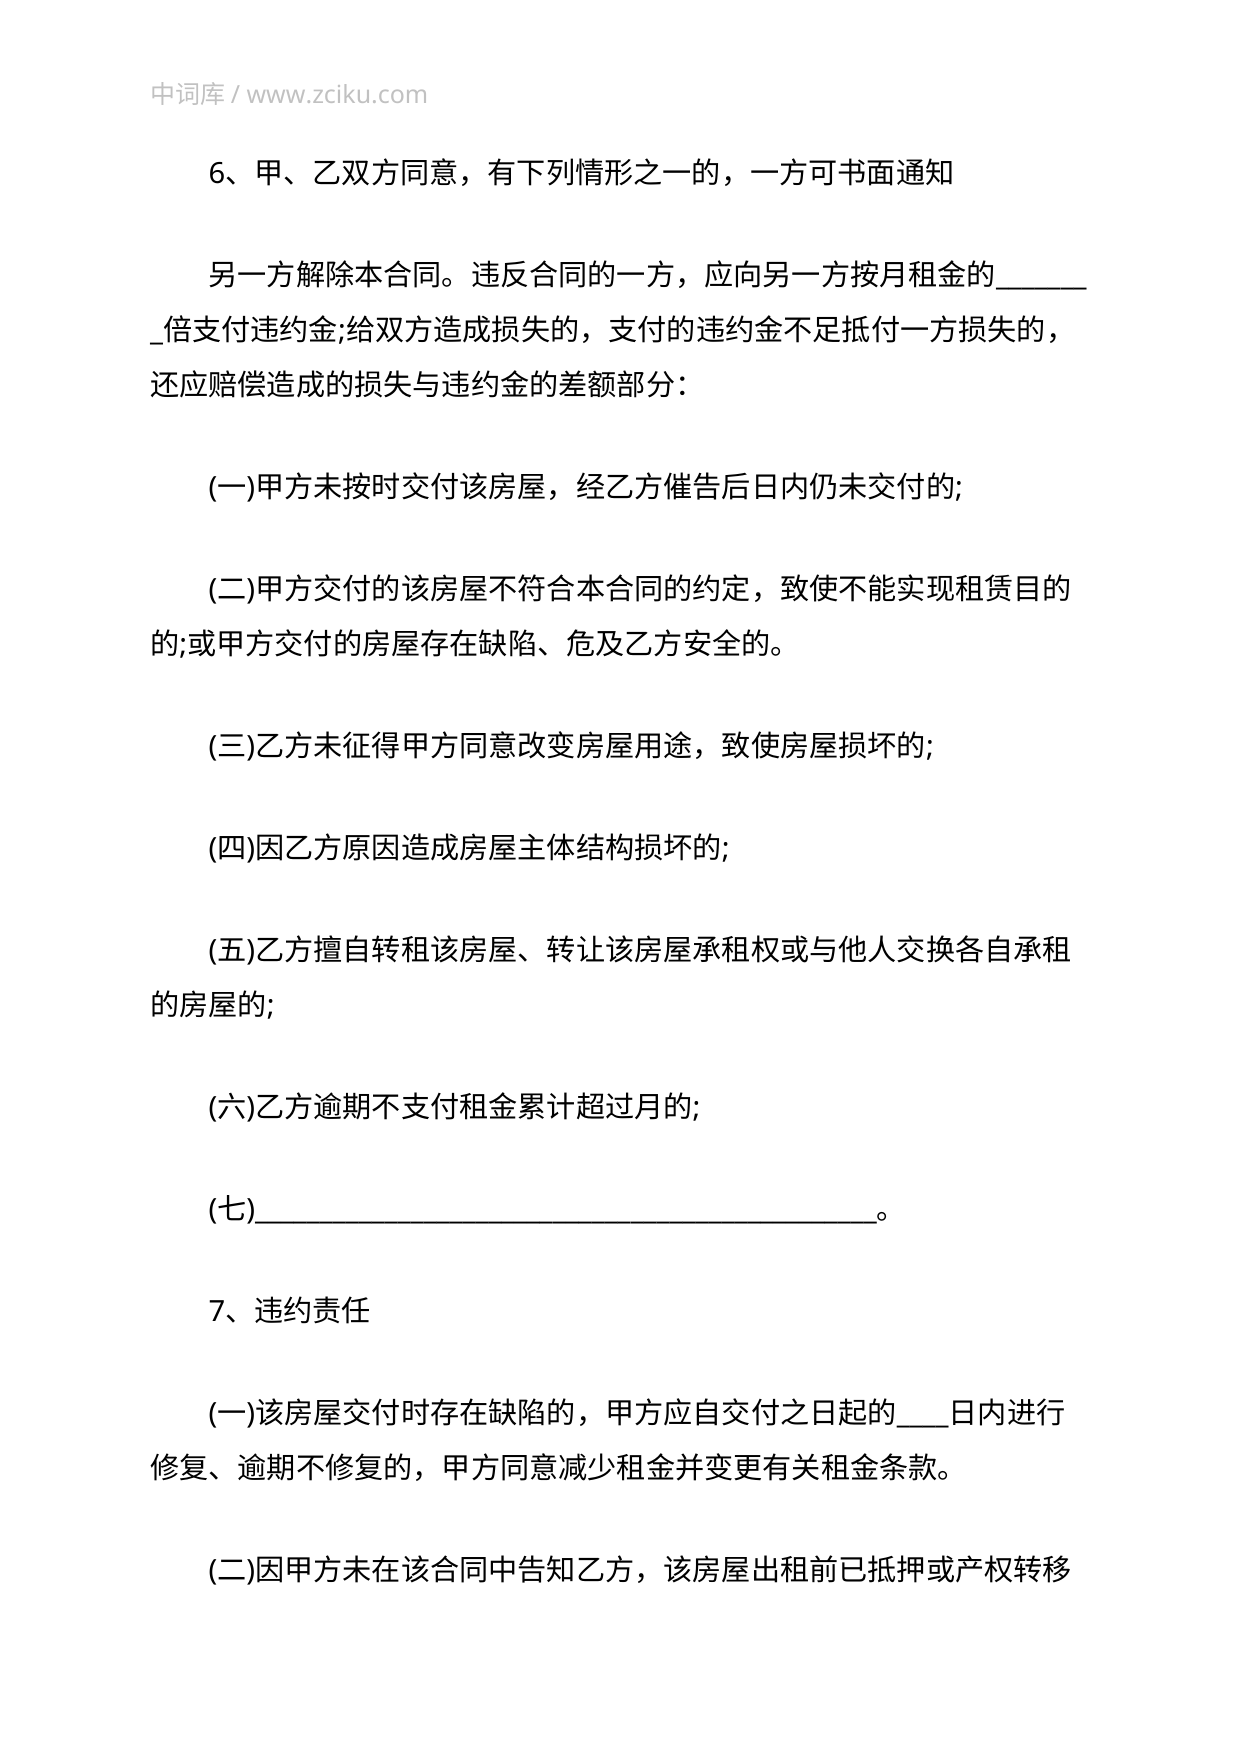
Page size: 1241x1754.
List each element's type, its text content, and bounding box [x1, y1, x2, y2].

text (一)甲方未按时交付该房屋，经乙方催告后日内仍未交付的; [150, 464, 1090, 506]
text (三)乙方未征得甲方同意改变房屋用途，致使房屋损坏的; [150, 723, 1090, 765]
text (五)乙方擅自转租该房屋、转让该房屋承租权或与他人交换各自承租的房屋的; [150, 927, 1090, 1024]
text (四)因乙方原因造成房屋主体结构损坏的; [150, 825, 1090, 867]
text (二)甲方交付的该房屋不符合本合同的约定，致使不能实现租赁目的的;或甲方交付的房屋存在缺陷、危及乙方安全的。 [150, 566, 1090, 663]
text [150, 1546, 1090, 1589]
text 另一方解除本合同。违反合同的一方，应向另一方按月租金的________倍支付违约金;给双方造成损失的，支付的违约金不足抵付一方损失的，还应赔偿造成的损失与违约金的差额部分： [150, 252, 1090, 404]
text (六)乙方逾期不支付租金累计超过月的; [150, 1084, 1090, 1126]
text 7、违约责任 [150, 1288, 1090, 1330]
text 6、甲、乙双方同意，有下列情形之一的，一方可书面通知 [150, 150, 1090, 192]
text (七)________________________________________________。 [150, 1186, 1090, 1228]
text (一)该房屋交付时存在缺陷的，甲方应自交付之日起的____日内进行修复、逾期不修复的，甲方同意减少租金并变更有关租金条款。 [150, 1389, 1090, 1487]
